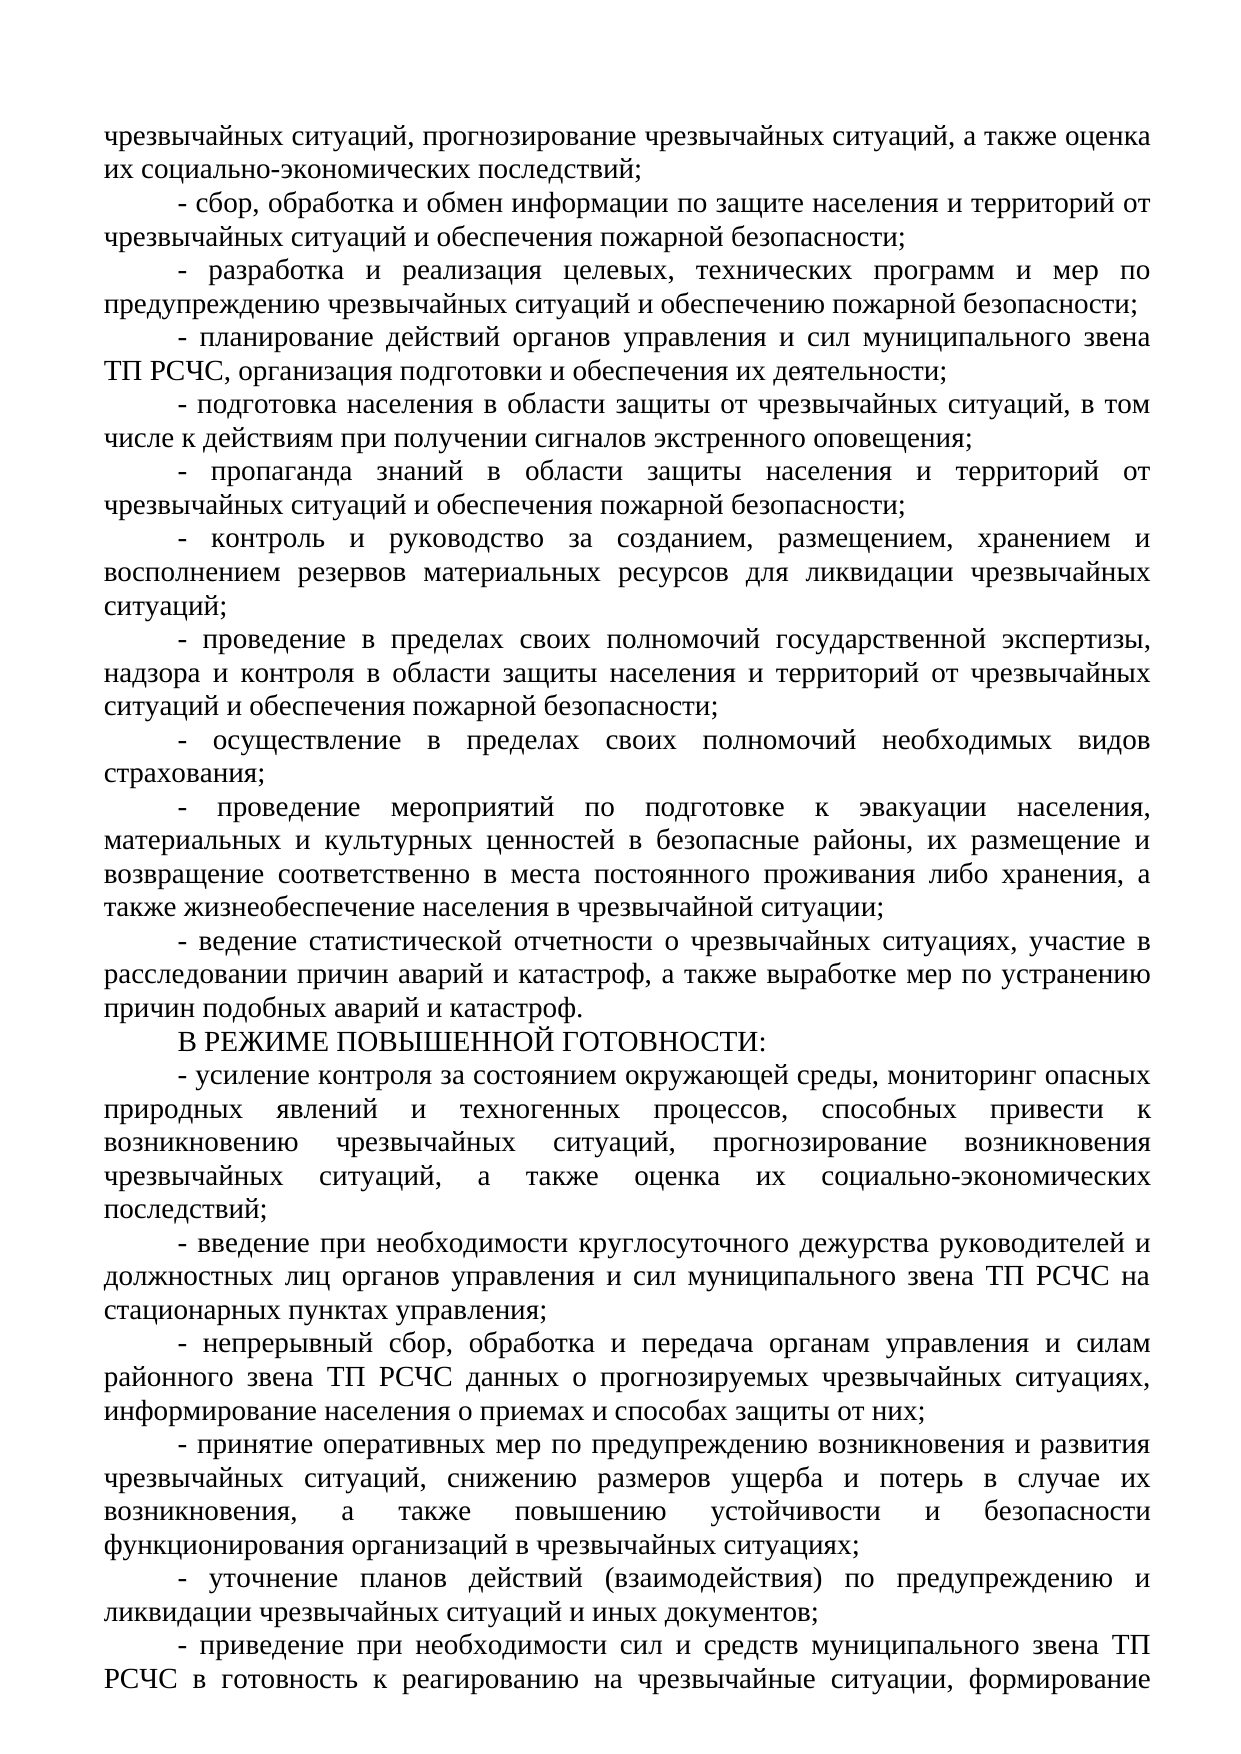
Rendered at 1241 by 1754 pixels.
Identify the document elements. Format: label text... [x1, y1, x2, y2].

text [103, 118, 1152, 185]
text - ведение статистической отчетности о чрезвычайных ситуациях, участие в расследовании причин аварий и катастроф, а также выработке мер по устранению причин подобных аварий и катастроф. [103, 923, 1152, 1024]
text В РЕЖИМЕ ПОВЫШЕННОЙ ГОТОВНОСТИ: [103, 1024, 1152, 1057]
text - подготовка населения в области защиты от чрезвычайных ситуаций, в том числе к действиям при получении сигналов экстренного оповещения; [103, 386, 1152, 453]
text - пропаганда знаний в области защиты населения и территорий от чрезвычайных ситуаций и обеспечения пожарной безопасности; [103, 453, 1152, 521]
text - уточнение планов действий (взаимодействия) по предупреждению и ликвидации чрезвычайных ситуаций и иных документов; [103, 1560, 1152, 1627]
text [103, 1627, 1152, 1694]
text - контроль и руководство за созданием, размещением, хранением и восполнением резервов материальных ресурсов для ликвидации чрезвычайных ситуаций; [103, 521, 1152, 621]
text - введение при необходимости круглосуточного дежурства руководителей и должностных лиц органов управления и сил муниципального звена ТП РСЧС на стационарных пунктах управления; [103, 1225, 1152, 1326]
text - непрерывный сбор, обработка и передача органам управления и силам районного звена ТП РСЧС данных о прогнозируемых чрезвычайных ситуациях, информирование населения о приемах и способах защиты от них; [103, 1326, 1152, 1426]
text - проведение мероприятий по подготовке к эвакуации населения, материальных и культурных ценностей в безопасные районы, их размещение и возвращение соответственно в места постоянного проживания либо хранения, а также жизнеобеспечение населения в чрезвычайной ситуации; [103, 789, 1152, 923]
text - разработка и реализация целевых, технических программ и мер по предупреждению чрезвычайных ситуаций и обеспечению пожарной безопасности; [103, 252, 1152, 319]
text - планирование действий органов управления и сил муниципального звена ТП РСЧС, организация подготовки и обеспечения их деятельности; [103, 319, 1152, 386]
text - принятие оперативных мер по предупреждению возникновения и развития чрезвычайных ситуаций, снижению размеров ущерба и потерь в случае их возникновения, а также повышению устойчивости и безопасности функционирования организаций в чрезвычайных ситуациях; [103, 1426, 1152, 1560]
text - сбор, обработка и обмен информации по защите населения и территорий от чрезвычайных ситуаций и обеспечения пожарной безопасности; [103, 185, 1152, 252]
text - усиление контроля за состоянием окружающей среды, мониторинг опасных природных явлений и техногенных процессов, способных привести к возникновению чрезвычайных ситуаций, прогнозирование возникновения чрезвычайных ситуаций, а также оценка их социально-экономических последствий; [103, 1057, 1152, 1225]
text - проведение в пределах своих полномочий государственной экспертизы, надзора и контроля в области защиты населения и территорий от чрезвычайных ситуаций и обеспечения пожарной безопасности; [103, 621, 1152, 722]
text - осуществление в пределах своих полномочий необходимых видов страхования; [103, 722, 1152, 789]
